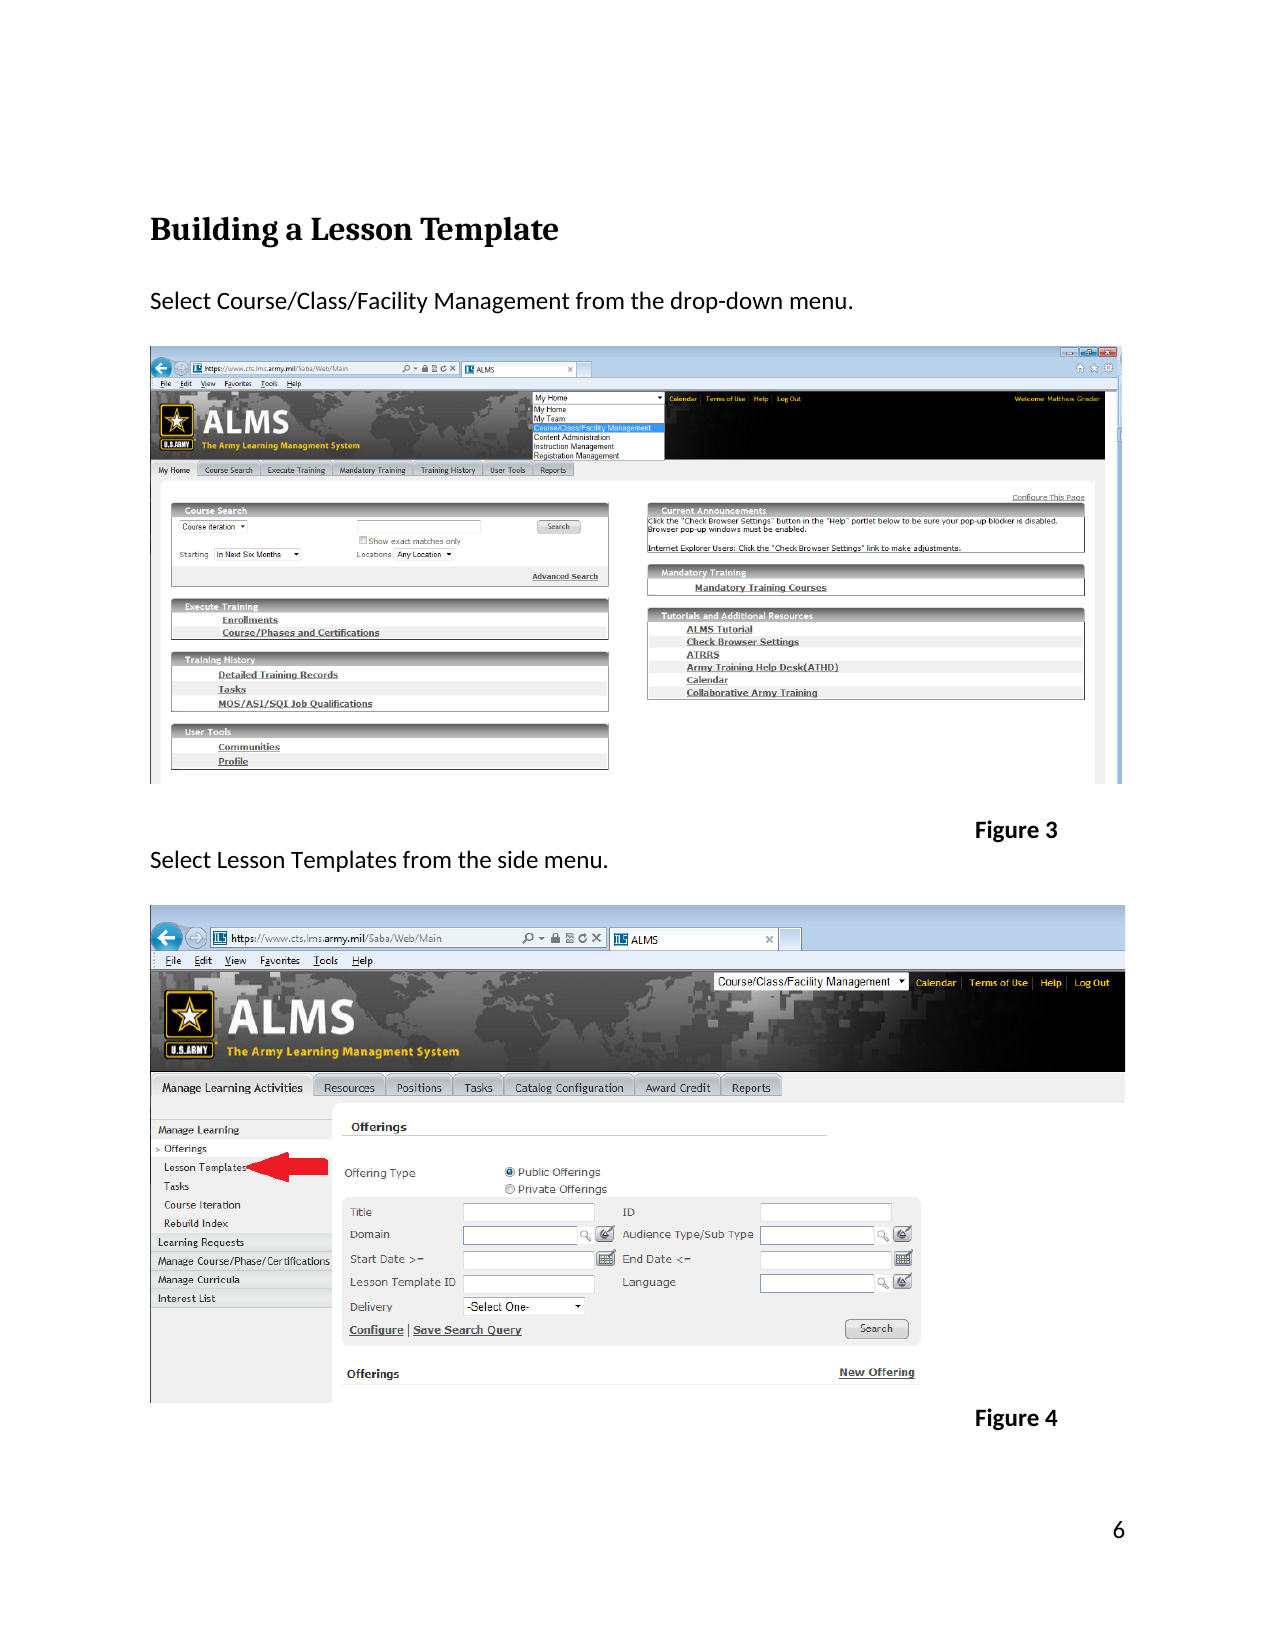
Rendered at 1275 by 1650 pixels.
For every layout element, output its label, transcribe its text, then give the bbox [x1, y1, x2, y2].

text Select Lesson Templates from the side menu. [150, 845, 1125, 875]
picture [150, 905, 1125, 1403]
text Figure 4 [150, 1403, 1125, 1433]
text Figure 3 [150, 814, 1125, 845]
picture [150, 346, 1122, 784]
subtitle Building a Lesson Template [150, 210, 1125, 248]
text Select Course/Class/Facility Management from the drop-down menu. [150, 285, 1125, 316]
